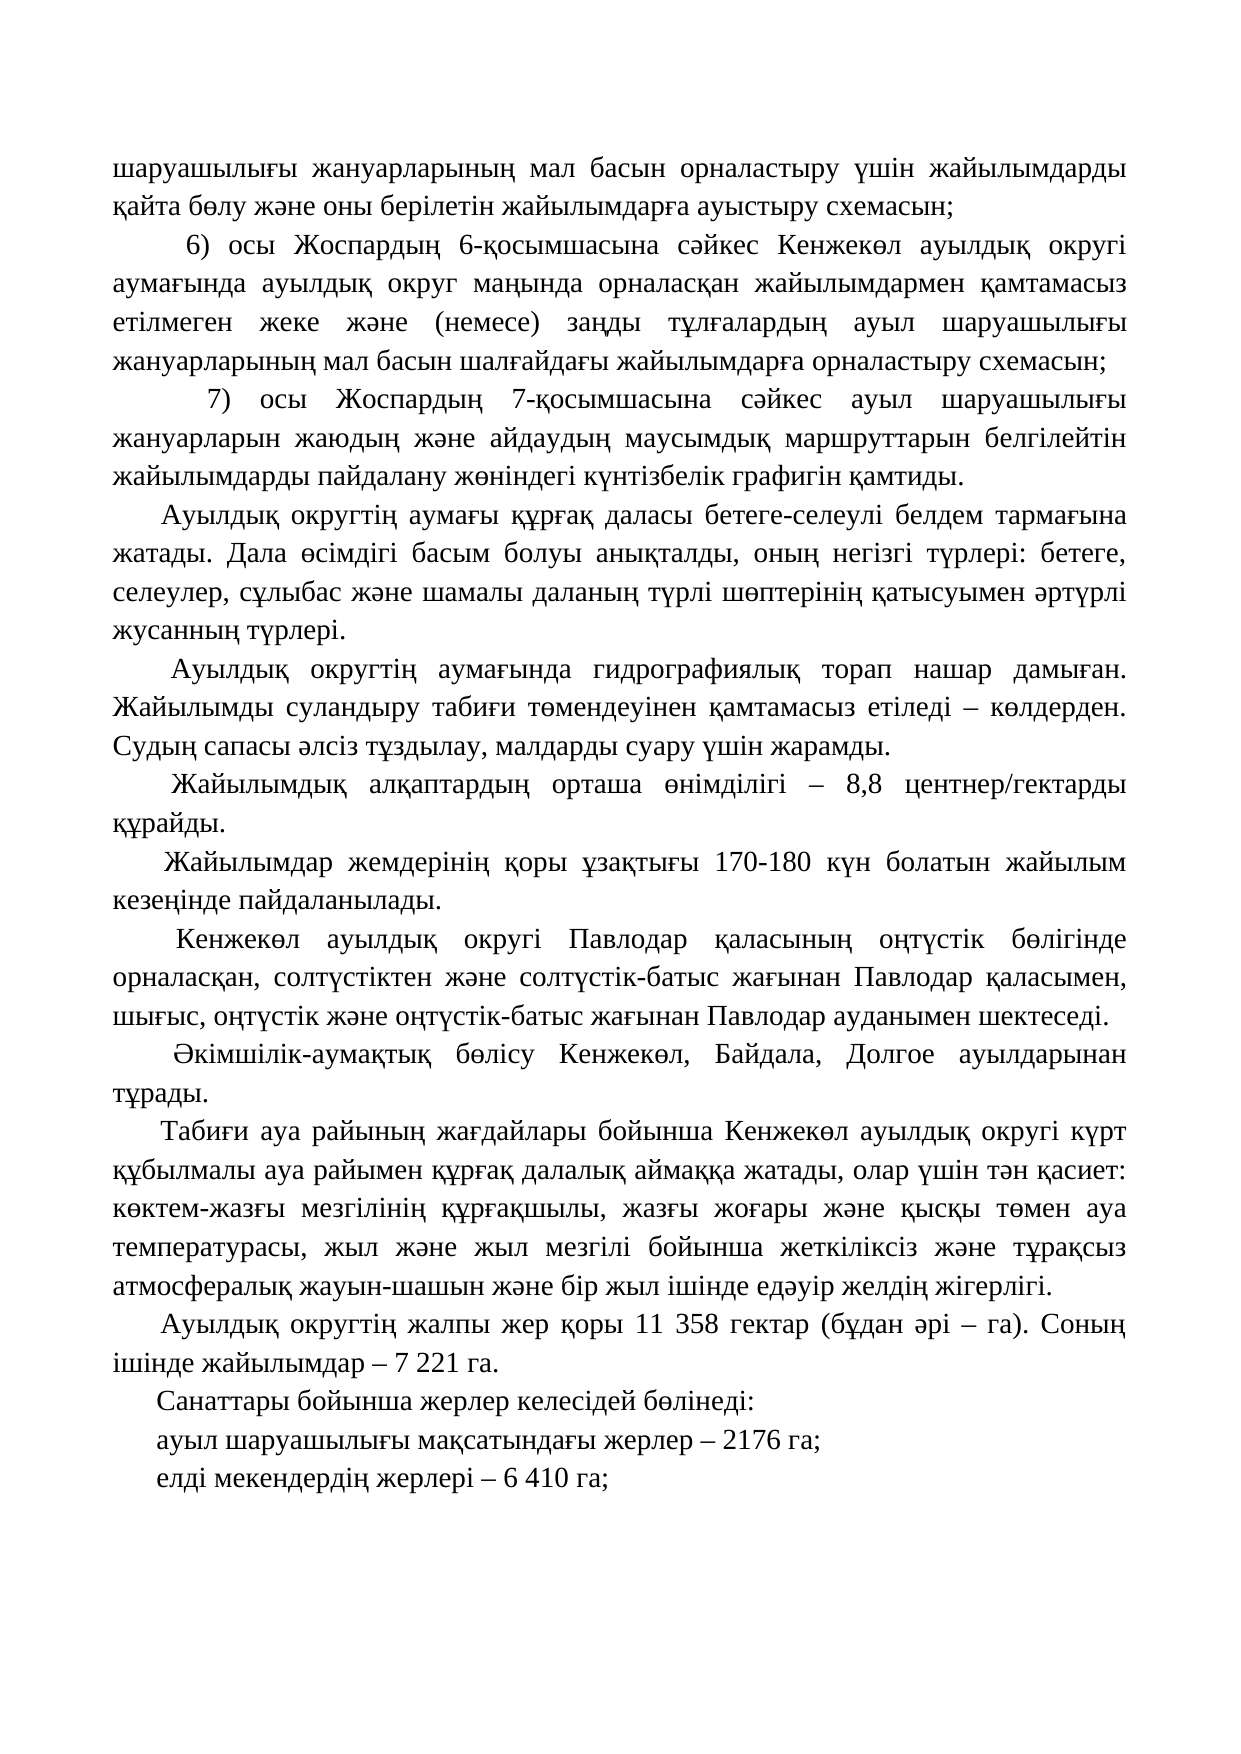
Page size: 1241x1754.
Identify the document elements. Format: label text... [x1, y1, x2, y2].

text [112, 150, 1128, 222]
text Ауылдық округтің аумағында гидрографиялық торап нашар дамыған. Жайылымды суландыру табиғи төмендеуінен қамтамасыз етіледі – көлдерден. Судың сапасы әлсіз тұздылау, малдарды суару үшін жарамды. [112, 651, 1128, 762]
text 6) осы Жоспардың 6-қосымшасына сәйкес Кенжекөл ауылдық округі аумағында ауылдық округ маңында орналасқан жайылымдармен қамтамасыз етілмеген жеке және (немесе) заңды тұлғалардың ауыл шаруашылығы жануарларының мал басын шалғайдағы жайылымдарға орналастыру схемасын; [112, 227, 1128, 376]
text Санаттары бойынша жерлер келесідей бөлінеді: [112, 1383, 1128, 1417]
text Ауылдық округтің аумағы құрғақ даласы бетеге-селеулі белдем тармағына жатады. Дала өсімдігі басым болуы анықталды, оның негізгі түрлері: бетеге, селеулер, сұлыбас және шамалы даланың түрлі шөптерінің қатысуымен әртүрлі жусанның түрлері. [112, 497, 1128, 646]
text елдi мекендердiң жерлерi – 6 410 га; [112, 1460, 1128, 1494]
text Әкімшілік-аумақтық бөлісу Кенжекөл, Байдала, Долгое ауылдарынан тұрады. [112, 1036, 1128, 1108]
text 7) осы Жоспардың 7-қосымшасына сәйкес ауыл шаруашылығы жануарларын жаюдың және айдаудың маусымдық маршруттарын белгілейтін жайылымдарды пайдалану жөніндегі күнтізбелік графигін қамтиды. [112, 381, 1128, 492]
text Ауылдық округтің жалпы жер қоры 11 358 гектар (бұдан әрі – га). Соның ішінде жайылымдар – 7 221 га. [112, 1306, 1128, 1378]
text Кенжекөл ауылдық округі Павлодар қаласының оңтүстік бөлігінде орналасқан, солтүстіктен және солтүстік-батыс жағынан Павлодар қаласымен, шығыс, оңтүстік және оңтүстік-батыс жағынан Павлодар ауданымен шектеседі. [112, 921, 1128, 1031]
text Жайылымдық алқаптардың орташа өнімділігі – 8,8 центнер/гектарды құрайды. [112, 767, 1128, 839]
text Жайылымдар жемдерінің қоры ұзақтығы 170-180 күн болатын жайылым кезеңінде пайдаланылады. [112, 844, 1128, 916]
text ауыл шаруашылығы мақсатындағы жерлер – 2176 га; [112, 1422, 1128, 1455]
text Табиғи ауа райының жағдайлары бойынша Кенжекөл ауылдық округі күрт құбылмалы ауа райымен құрғақ далалық аймаққа жатады, олар үшін тән қасиет: көктем-жазғы мезгілінің құрғақшылы, жазғы жоғары және қысқы төмен ауа температурасы, жыл және жыл мезгілі бойынша жеткіліксіз және тұрақсыз атмосфералық жауын-шашын және бір жыл ішінде едәуір желдің жігерлігі. [112, 1113, 1128, 1301]
